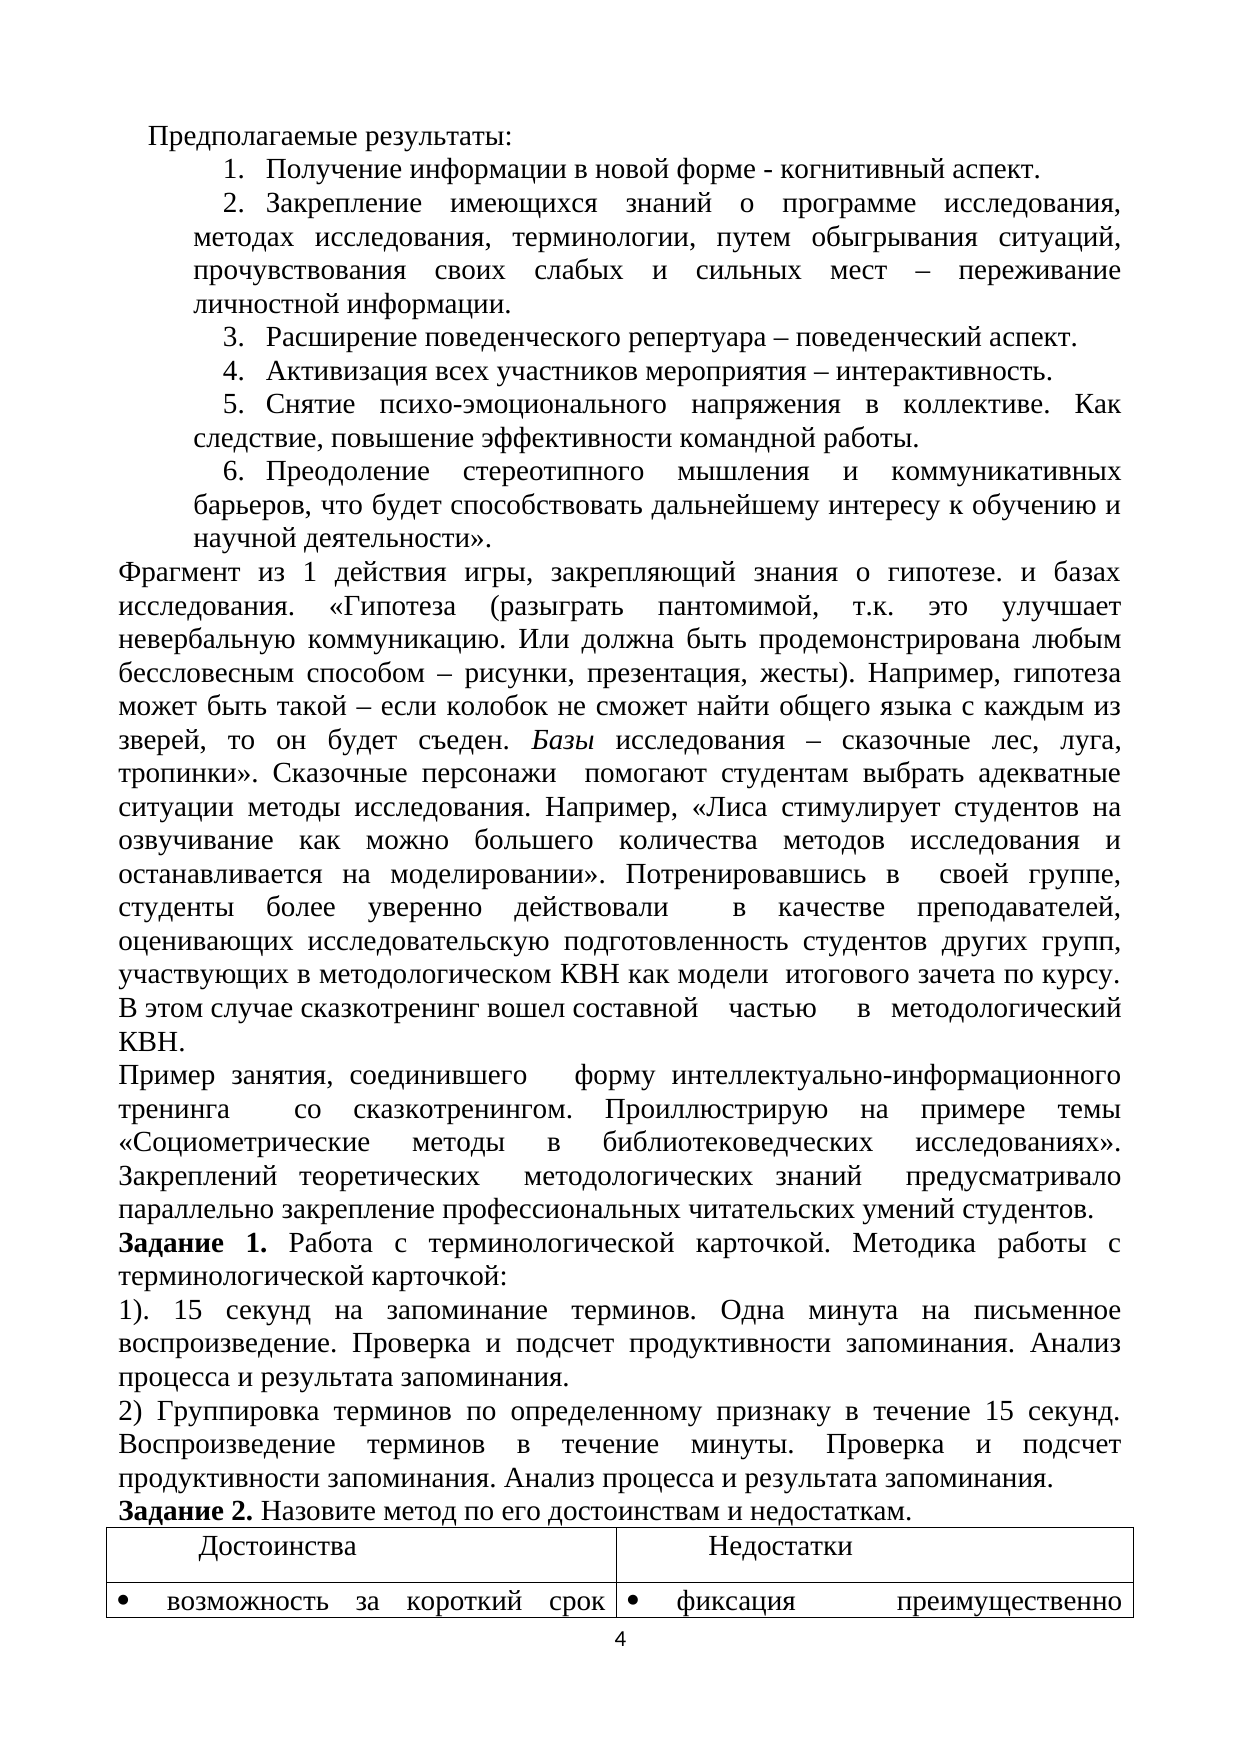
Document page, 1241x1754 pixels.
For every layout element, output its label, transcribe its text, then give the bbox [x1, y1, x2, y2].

text 1). 15 секунд на запоминание терминов. Одна минута на письменное воспроизведение. Проверка и подсчет продуктивности запоминания. Анализ процесса и результата запоминания. [118, 1292, 1122, 1393]
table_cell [107, 1583, 616, 1617]
text Предполагаемые результаты: [118, 118, 1122, 152]
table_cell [617, 1583, 1133, 1617]
text Пример занятия, соединившего форму интеллектуально-информационного тренинга со сказкотренингом. Проиллюстрирую на примере темы «Социометрические методы в библиотековедческих исследованиях». Закреплений теоретических методологических знаний предусматривало параллельно закрепление профессиональных читательских умений студентов. [118, 1057, 1122, 1225]
text Фрагмент из 1 действия игры, закрепляющий знания о гипотезе. и базах исследования. «Гипотеза (разыграть пантомимой, т.к. это улучшает невербальную коммуникацию. Или должна быть продемонстрирована любым бессловесным способом – рисунки, презентация, жесты). Например, гипотеза может быть такой – если колобок не сможет найти общего языка с каждым из зверей, то он будет съеден. Базы исследования – сказочные лес, луга, тропинки». Сказочные персонажи помогают студентам выбрать адекватные ситуации методы исследования. Например, «Лиса стимулирует студентов на озвучивание как можно большего количества методов исследования и останавливается на моделировании». Потренировавшись в своей группе, студенты более уверенно действовали в качестве преподавателей, оценивающих исследовательскую подготовленность студентов других групп, участвующих в методологическом КВН как модели итогового зачета по курсу. В этом случае сказкотренинг вошел составной частью в методологический КВН. [118, 554, 1122, 1057]
list Активизация всех участников мероприятия – интерактивность. [193, 353, 1122, 386]
table_header Недостатки [617, 1528, 1133, 1582]
list Снятие психо-эмоционального напряжения в коллективе. Как следствие, повышение эффективности командной работы. [193, 386, 1122, 453]
text Задание 1. Работа с терминологической карточкой. Методика работы с терминологической карточкой: [118, 1225, 1122, 1292]
text 2) Группировка терминов по определенному признаку в течение 15 секунд. Воспроизведение терминов в течение минуты. Проверка и подсчет продуктивности запоминания. Анализ процесса и результата запоминания. [118, 1393, 1122, 1493]
text Задание 2. Назовите метод по его достоинствам и недостаткам. [118, 1493, 1122, 1527]
table_header Достоинства [107, 1528, 616, 1582]
list Преодоление стереотипного мышления и коммуникативных барьеров, что будет способствовать дальнейшему интересу к обучению и научной деятельности». [193, 453, 1122, 554]
list Закрепление имеющихся знаний о программе исследования, методах исследования, терминологии, путем обыгрывания ситуаций, прочувствования своих слабых и сильных мест – переживание личностной информации. [193, 185, 1122, 319]
list Получение информации в новой форме - когнитивный аспект. [193, 152, 1122, 185]
list Расширение поведенческого репертуара – поведенческий аспект. [193, 319, 1122, 353]
